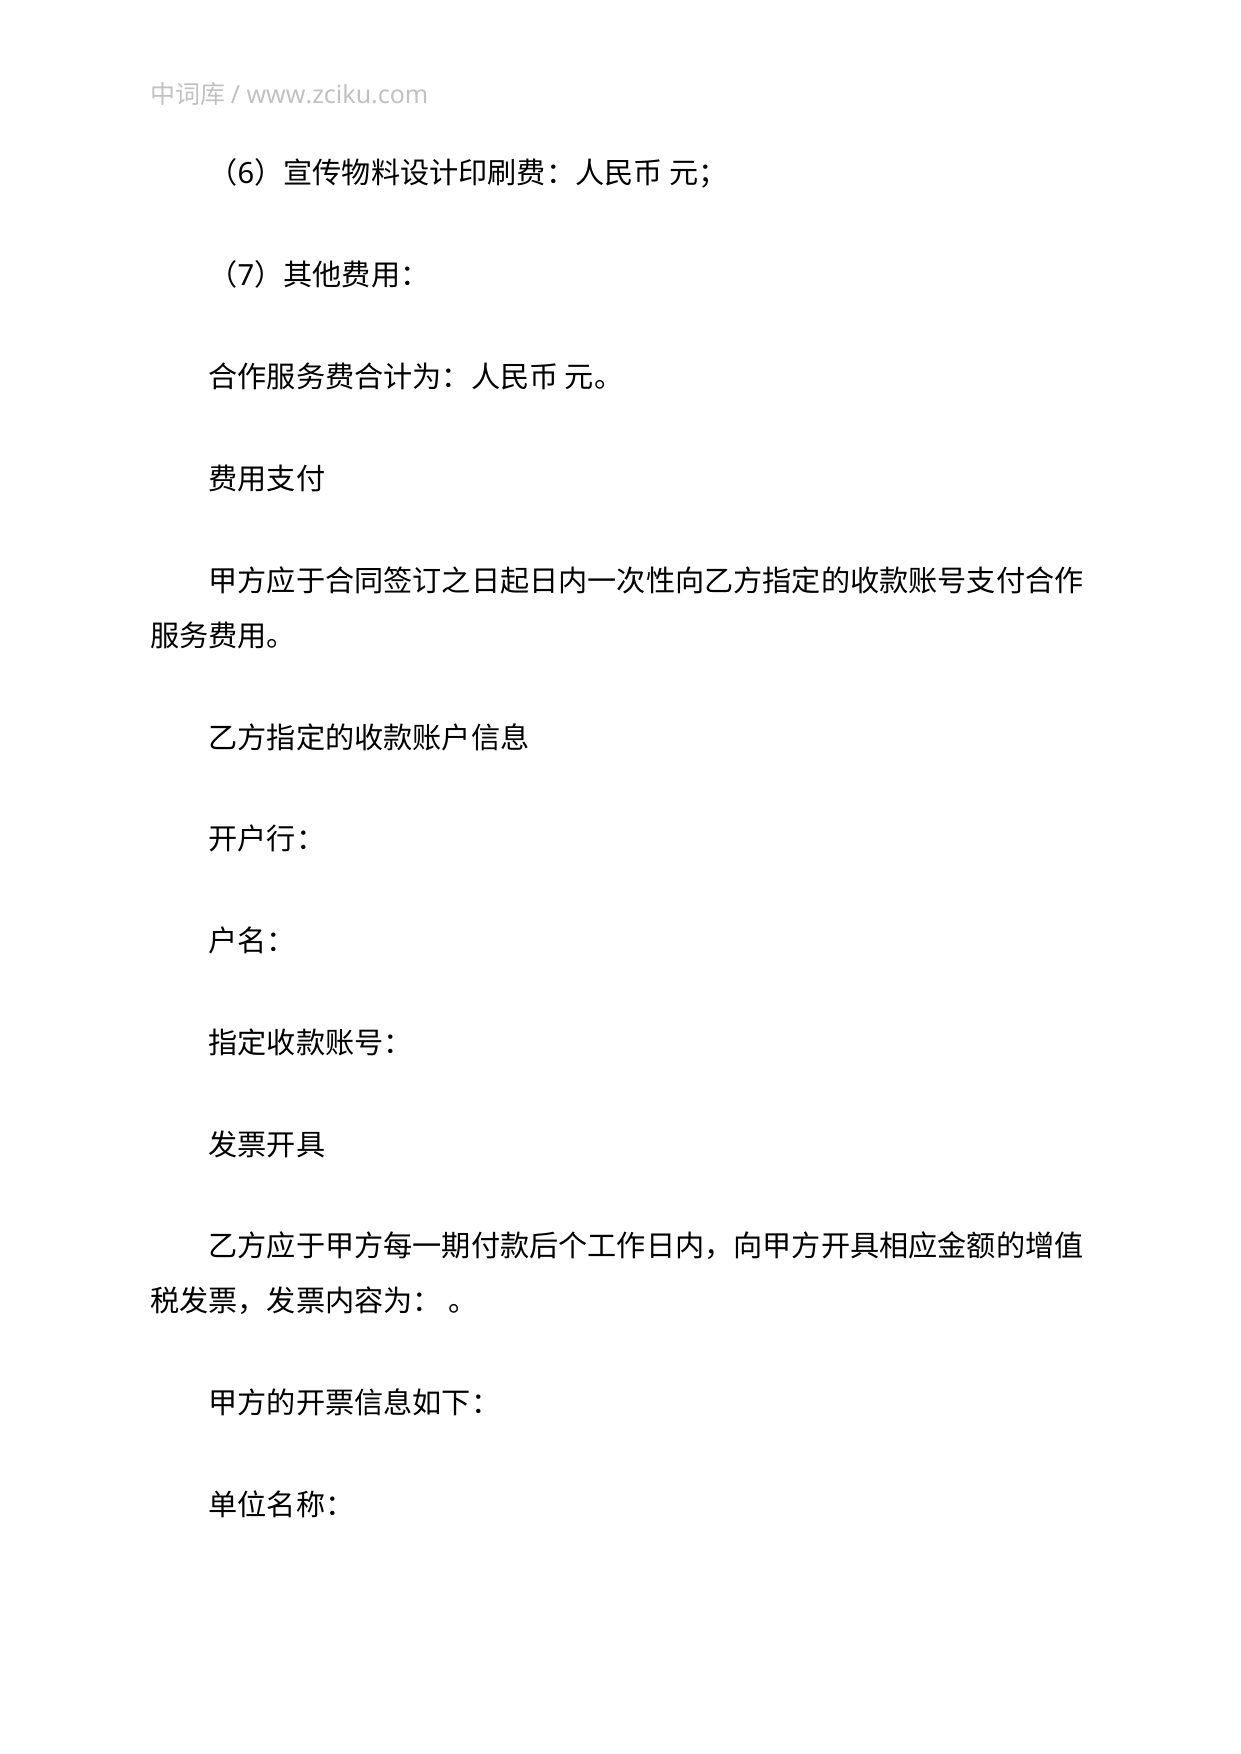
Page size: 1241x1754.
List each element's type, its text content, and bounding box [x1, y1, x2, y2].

text 指定收款账号： [150, 1019, 1090, 1062]
text （6）宣传物料设计印刷费：人民币 元； [150, 150, 1090, 192]
text 甲方的开票信息如下： [150, 1380, 1090, 1422]
text （7）其他费用： [150, 252, 1090, 294]
text 发票开具 [150, 1121, 1090, 1163]
text 甲方应于合同签订之日起日内一次性向乙方指定的收款账号支付合作服务费用。 [150, 557, 1090, 655]
text 单位名称： [150, 1481, 1090, 1524]
text 乙方指定的收款账户信息 [150, 714, 1090, 756]
text 乙方应于甲方每一期付款后个工作日内，向甲方开具相应金额的增值税发票，发票内容为： 。 [150, 1223, 1090, 1320]
text 合作服务费合计为：人民币 元。 [150, 354, 1090, 396]
text 户名： [150, 918, 1090, 960]
text 开户行： [150, 816, 1090, 858]
text 费用支付 [150, 456, 1090, 498]
